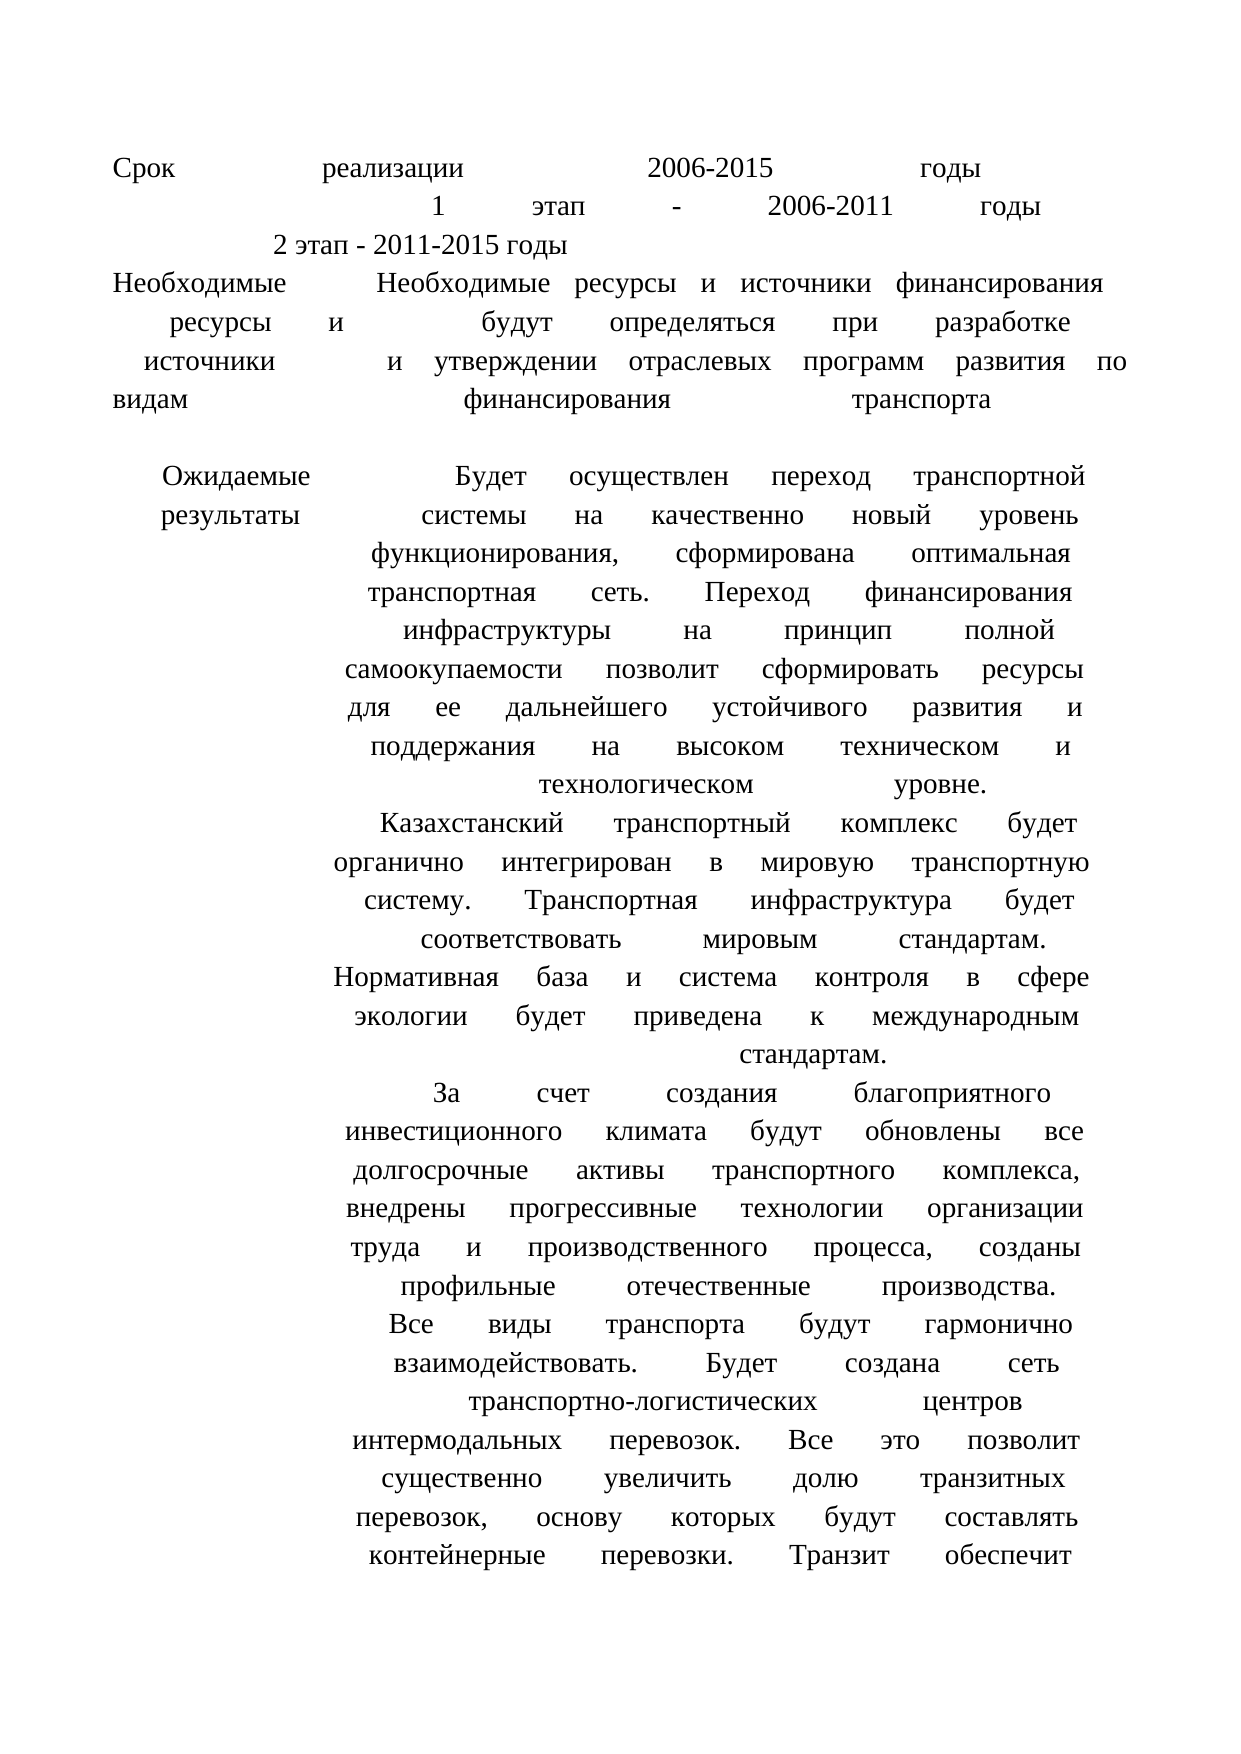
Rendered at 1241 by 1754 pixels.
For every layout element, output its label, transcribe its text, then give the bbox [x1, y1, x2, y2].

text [112, 458, 1128, 1571]
text Необходимые Необходимые ресурсы и источники финансирования ресурсы и будут определяться при разработке источники и утверждении отраслевых программ развития по видам финансирования транспорта [112, 266, 1128, 453]
text Срок реализации 2006-2015 годы 1 этап - 2006-2011 годы 2 этап - 2011-2015 годы [112, 150, 1128, 261]
